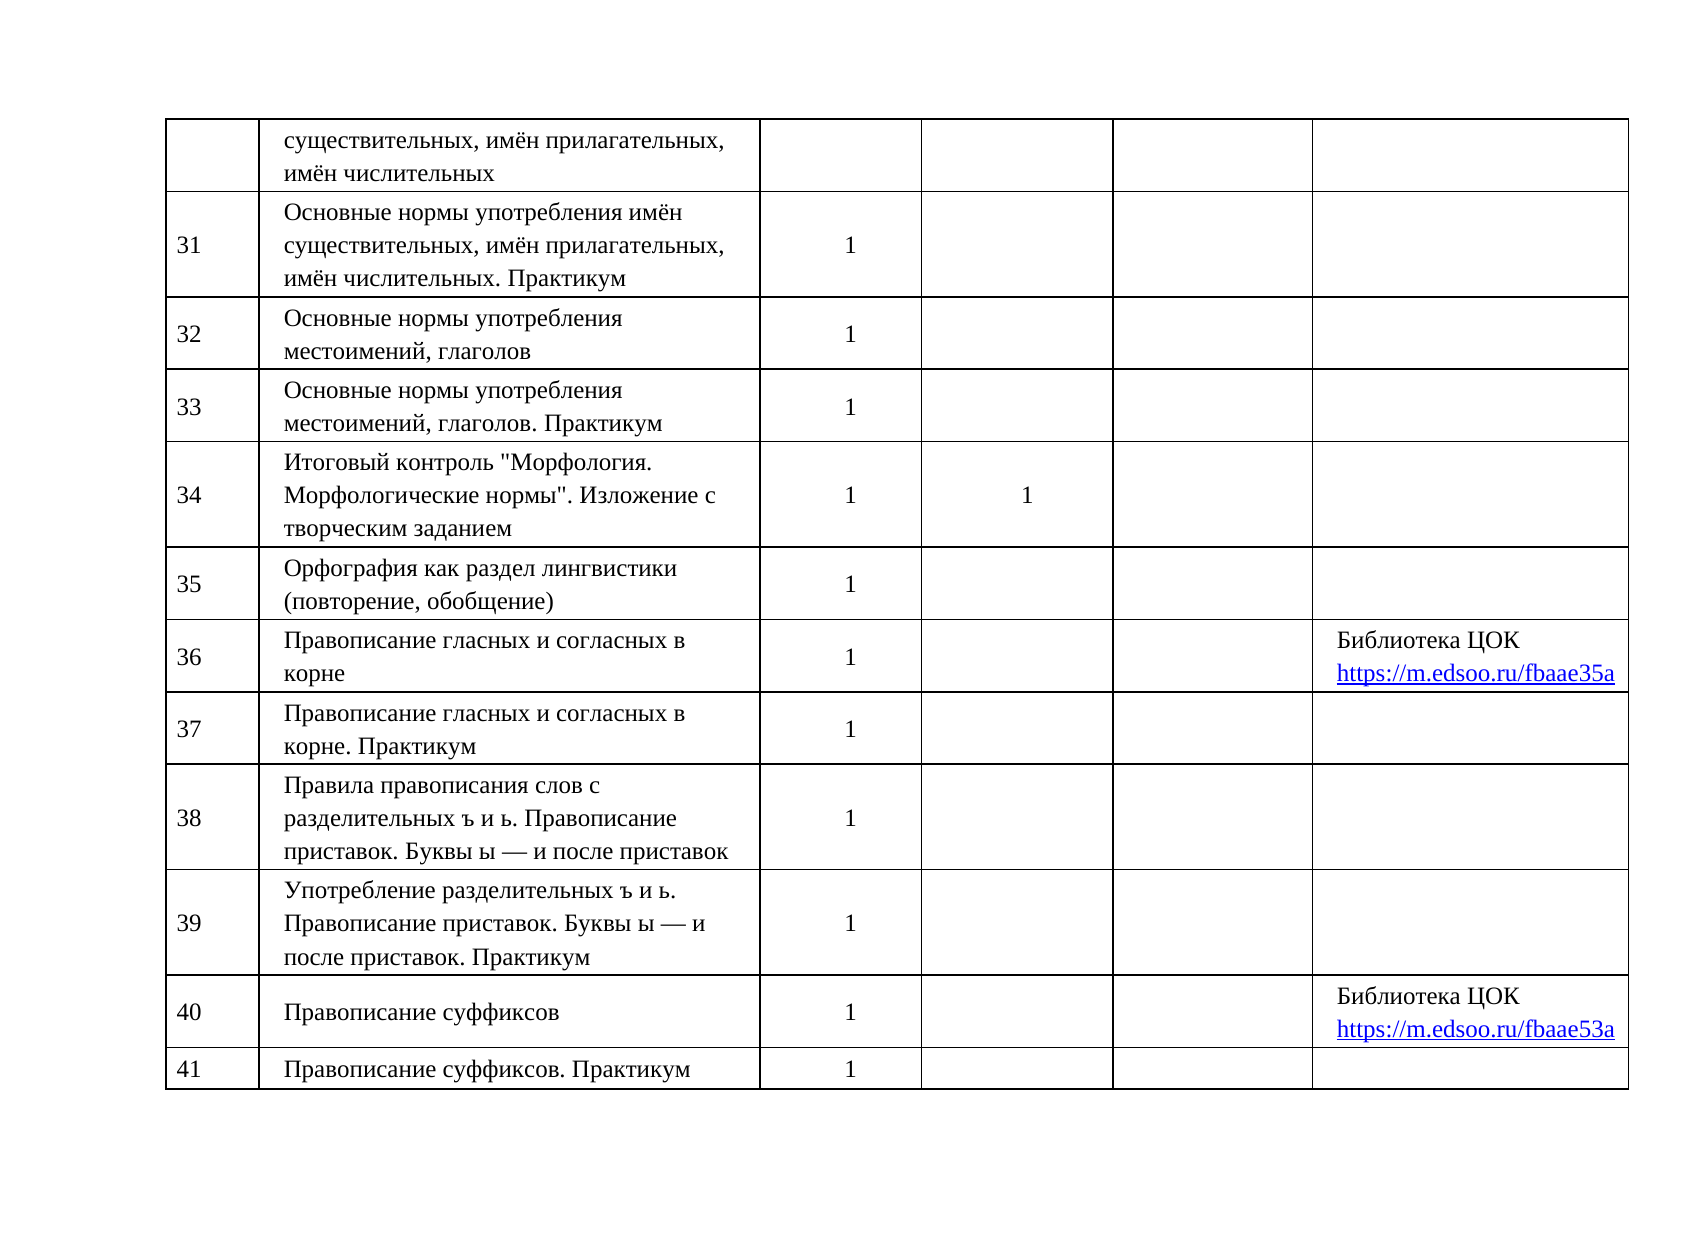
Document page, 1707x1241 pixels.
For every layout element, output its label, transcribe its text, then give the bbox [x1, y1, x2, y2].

table_cell 1 [761, 120, 921, 191]
table_cell Орфография как раздел лингвистики (повторение, обобщение) [260, 548, 759, 618]
table_cell 30 [167, 120, 258, 191]
table_cell Правописание суффиксов. Практикум [260, 1048, 759, 1088]
table_cell 31 [167, 192, 258, 296]
table_cell 1 [761, 548, 921, 618]
table_cell [922, 870, 1112, 974]
table_cell [922, 370, 1112, 441]
table_cell Правописание гласных и согласных в корне [260, 620, 759, 691]
table_cell Правописание суффиксов [260, 976, 759, 1047]
table_cell Правила правописания слов с разделительных ъ и ь. Правописание приставок. Буквы ы — и после приставок [260, 765, 759, 869]
table_cell [1313, 298, 1628, 368]
table_cell [1114, 370, 1312, 441]
table_cell 1 [761, 442, 921, 546]
table_cell [922, 693, 1112, 763]
table_cell [922, 1048, 1112, 1088]
table_cell 37 [167, 693, 258, 763]
table_cell [1313, 1048, 1628, 1088]
table_cell Употребление разделительных ъ и ь. Правописание приставок. Буквы ы — и после приставок. Практикум [260, 870, 759, 974]
table_cell 36 [167, 620, 258, 691]
table_cell 39 [167, 870, 258, 974]
table_cell 32 [167, 298, 258, 368]
table_cell 1 [922, 442, 1112, 546]
table_cell 34 [167, 442, 258, 546]
table_cell [1313, 548, 1628, 618]
table_cell 1 [761, 298, 921, 368]
table_cell [922, 976, 1112, 1047]
table_cell 1 [761, 976, 921, 1047]
table_cell [1313, 370, 1628, 441]
table_cell [922, 765, 1112, 869]
table_cell 1 [761, 620, 921, 691]
table_cell [922, 298, 1112, 368]
table_cell [922, 548, 1112, 618]
table_cell [1313, 870, 1628, 974]
table_cell 1 [761, 370, 921, 441]
table_cell [1114, 765, 1312, 869]
table_cell Правописание гласных и согласных в корне. Практикум [260, 693, 759, 763]
table_cell [1313, 442, 1628, 546]
table_cell 35 [167, 548, 258, 618]
table_cell [1313, 192, 1628, 296]
table_cell 1 [761, 693, 921, 763]
table_cell [922, 620, 1112, 691]
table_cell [260, 120, 759, 191]
table_cell 41 [167, 1048, 258, 1088]
table_cell [1114, 870, 1312, 974]
table_cell 1 [761, 1048, 921, 1088]
table_cell [1114, 1048, 1312, 1088]
table_cell Основные нормы употребления местоимений, глаголов [260, 298, 759, 368]
table_cell Основные нормы употребления имён существительных, имён прилагательных, имён числительных. Практикум [260, 192, 759, 296]
table_cell 1 [761, 870, 921, 974]
table_cell [1114, 192, 1312, 296]
table_cell Основные нормы употребления местоимений, глаголов. Практикум [260, 370, 759, 441]
table_cell 1 [761, 765, 921, 869]
table_cell 1 [761, 192, 921, 296]
table_cell [1313, 693, 1628, 763]
table_cell [922, 192, 1112, 296]
table_cell [1114, 120, 1312, 191]
table_cell Библиотека ЦОК https://m.edsoo.ru/fbaae35a [1313, 620, 1628, 691]
table_cell [1114, 548, 1312, 618]
table_cell Библиотека ЦОК https://m.edsoo.ru/fbaae53a [1313, 976, 1628, 1047]
table_cell [922, 120, 1112, 191]
table_cell 40 [167, 976, 258, 1047]
table_cell [1313, 765, 1628, 869]
table_cell [1114, 976, 1312, 1047]
table_cell [1114, 442, 1312, 546]
table_cell 38 [167, 765, 258, 869]
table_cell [1313, 120, 1628, 191]
table_cell [1114, 298, 1312, 368]
table_cell [1114, 620, 1312, 691]
table_cell [1114, 693, 1312, 763]
table_cell Итоговый контроль "Морфология. Морфологические нормы". Изложение с творческим заданием [260, 442, 759, 546]
table_cell 33 [167, 370, 258, 441]
